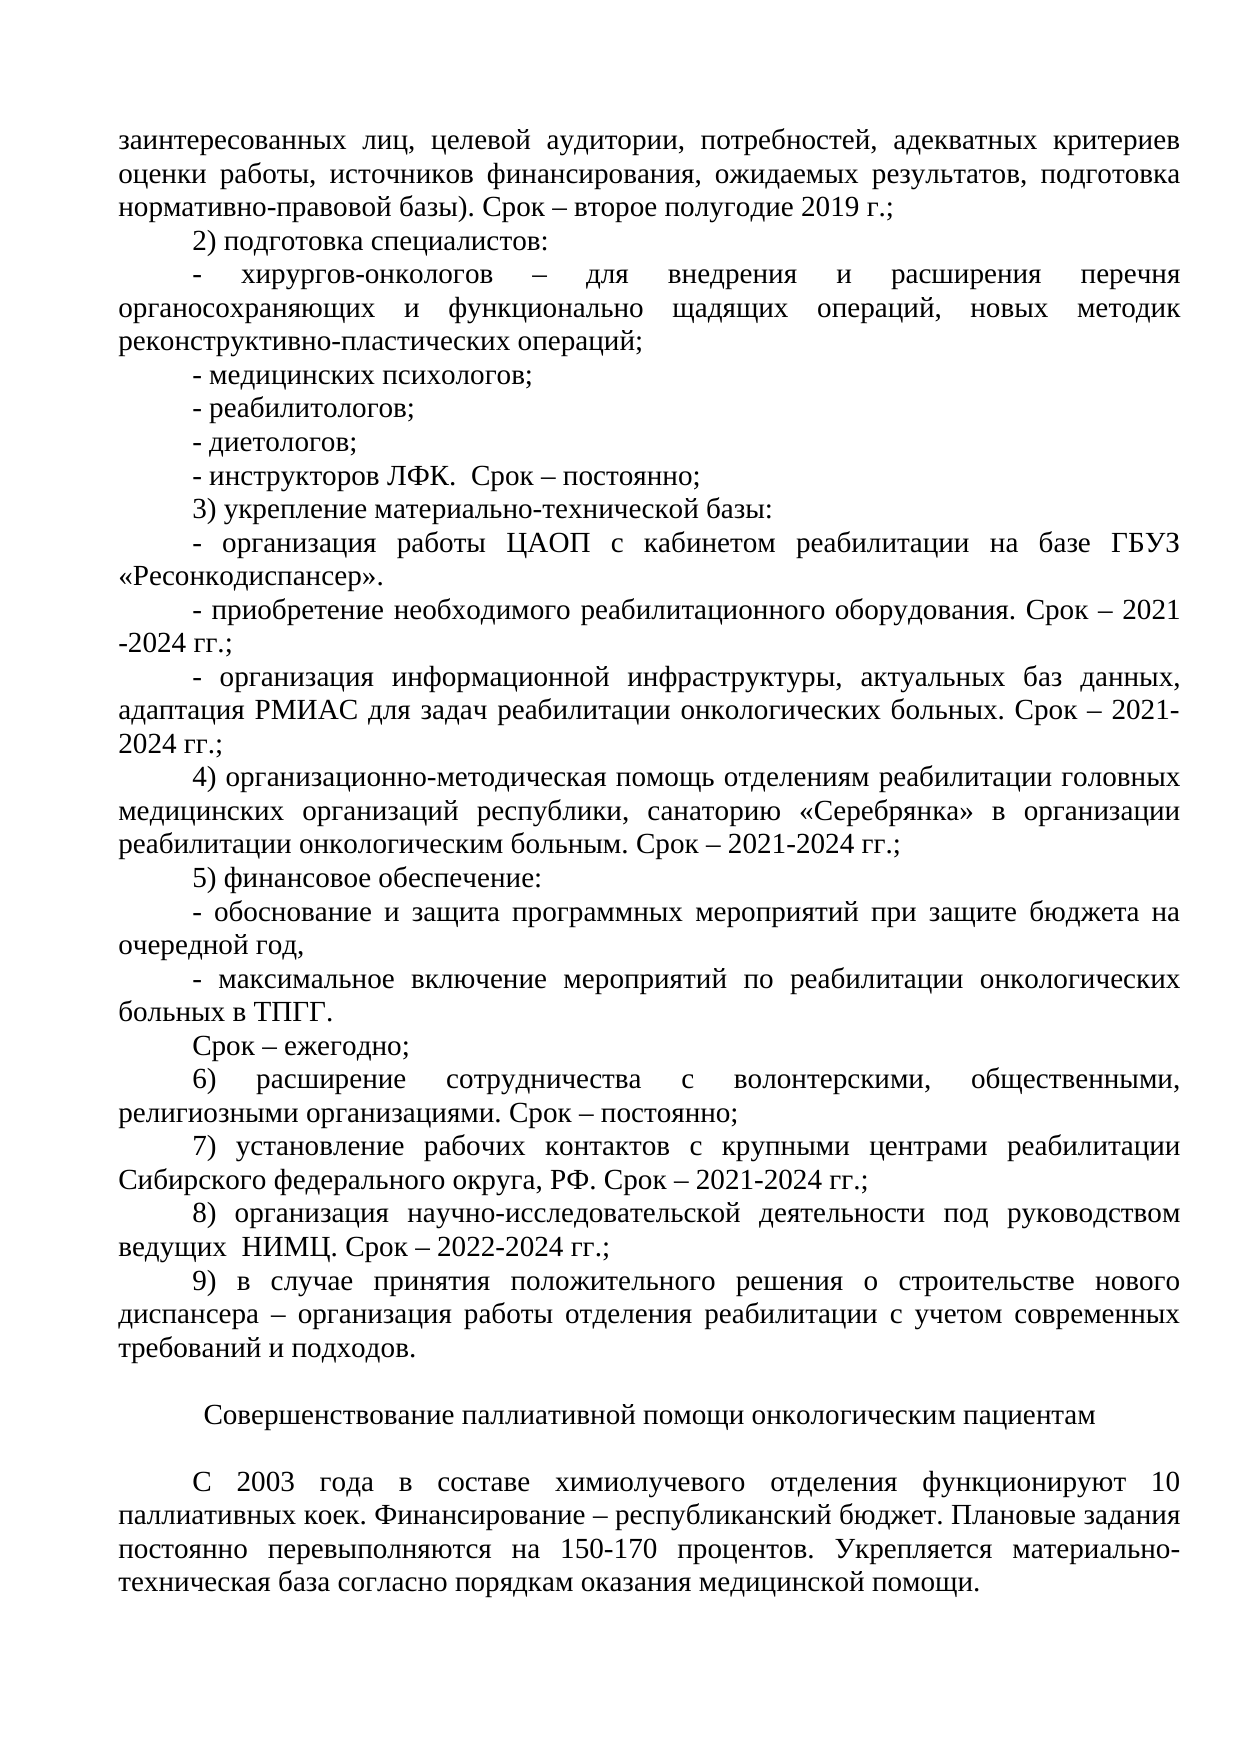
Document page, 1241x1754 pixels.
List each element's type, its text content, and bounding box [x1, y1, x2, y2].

text 7) установление рабочих контактов с крупными центрами реабилитации Сибирского федерального округа, РФ. Срок – 2021-2024 гг.; [118, 1128, 1181, 1196]
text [118, 122, 1181, 223]
text 5) финансовое обеспечение: [118, 860, 1181, 894]
text 6) расширение сотрудничества с волонтерскими, общественными, религиозными организациями. Срок – постоянно; [118, 1061, 1181, 1128]
text Совершенствование паллиативной помощи онкологическим пациентам [118, 1397, 1181, 1430]
text - организация работы ЦАОП с кабинетом реабилитации на базе ГБУЗ «Ресонкодиспансер». [118, 525, 1181, 592]
text - реабилитологов; [118, 391, 1181, 424]
text - хирургов-онкологов – для внедрения и расширения перечня органосохраняющих и функционально щадящих операций, новых методик реконструктивно-пластических операций; [118, 256, 1181, 357]
text 9) в случае принятия положительного решения о строительстве нового диспансера – организация работы отделения реабилитации с учетом современных требований и подходов. [118, 1263, 1181, 1363]
text 3) укрепление материально-технической базы: [118, 491, 1181, 525]
text - инструкторов ЛФК. Срок – постоянно; [118, 458, 1181, 491]
text - диетологов; [118, 424, 1181, 458]
text - медицинских психологов; [118, 357, 1181, 391]
text 2) подготовка специалистов: [118, 223, 1181, 256]
text 8) организация научно-исследовательской деятельности под руководством ведущих НИМЦ. Срок – 2022-2024 гг.; [118, 1196, 1181, 1263]
text С 2003 года в составе химиолучевого отделения функционируют 10 паллиативных коек. Финансирование – республиканский бюджет. Плановые задания постоянно перевыполняются на 150-170 процентов. Укрепляется материально-техническая база согласно порядкам оказания медицинской помощи. [118, 1464, 1181, 1598]
text - максимальное включение мероприятий по реабилитации онкологических больных в ТПГГ. [118, 961, 1181, 1028]
text Срок – ежегодно; [118, 1028, 1181, 1061]
text - обоснование и защита программных мероприятий при защите бюджета на очередной год, [118, 894, 1181, 961]
text - приобретение необходимого реабилитационного оборудования. Срок – 2021 -2024 гг.; [118, 592, 1181, 659]
text 4) организационно-методическая помощь отделениям реабилитации головных медицинских организаций республики, санаторию «Серебрянка» в организации реабилитации онкологическим больным. Срок – 2021-2024 гг.; [118, 759, 1181, 860]
text - организация информационной инфраструктуры, актуальных баз данных, адаптация РМИАС для задач реабилитации онкологических больных. Срок – 2021-2024 гг.; [118, 659, 1181, 759]
